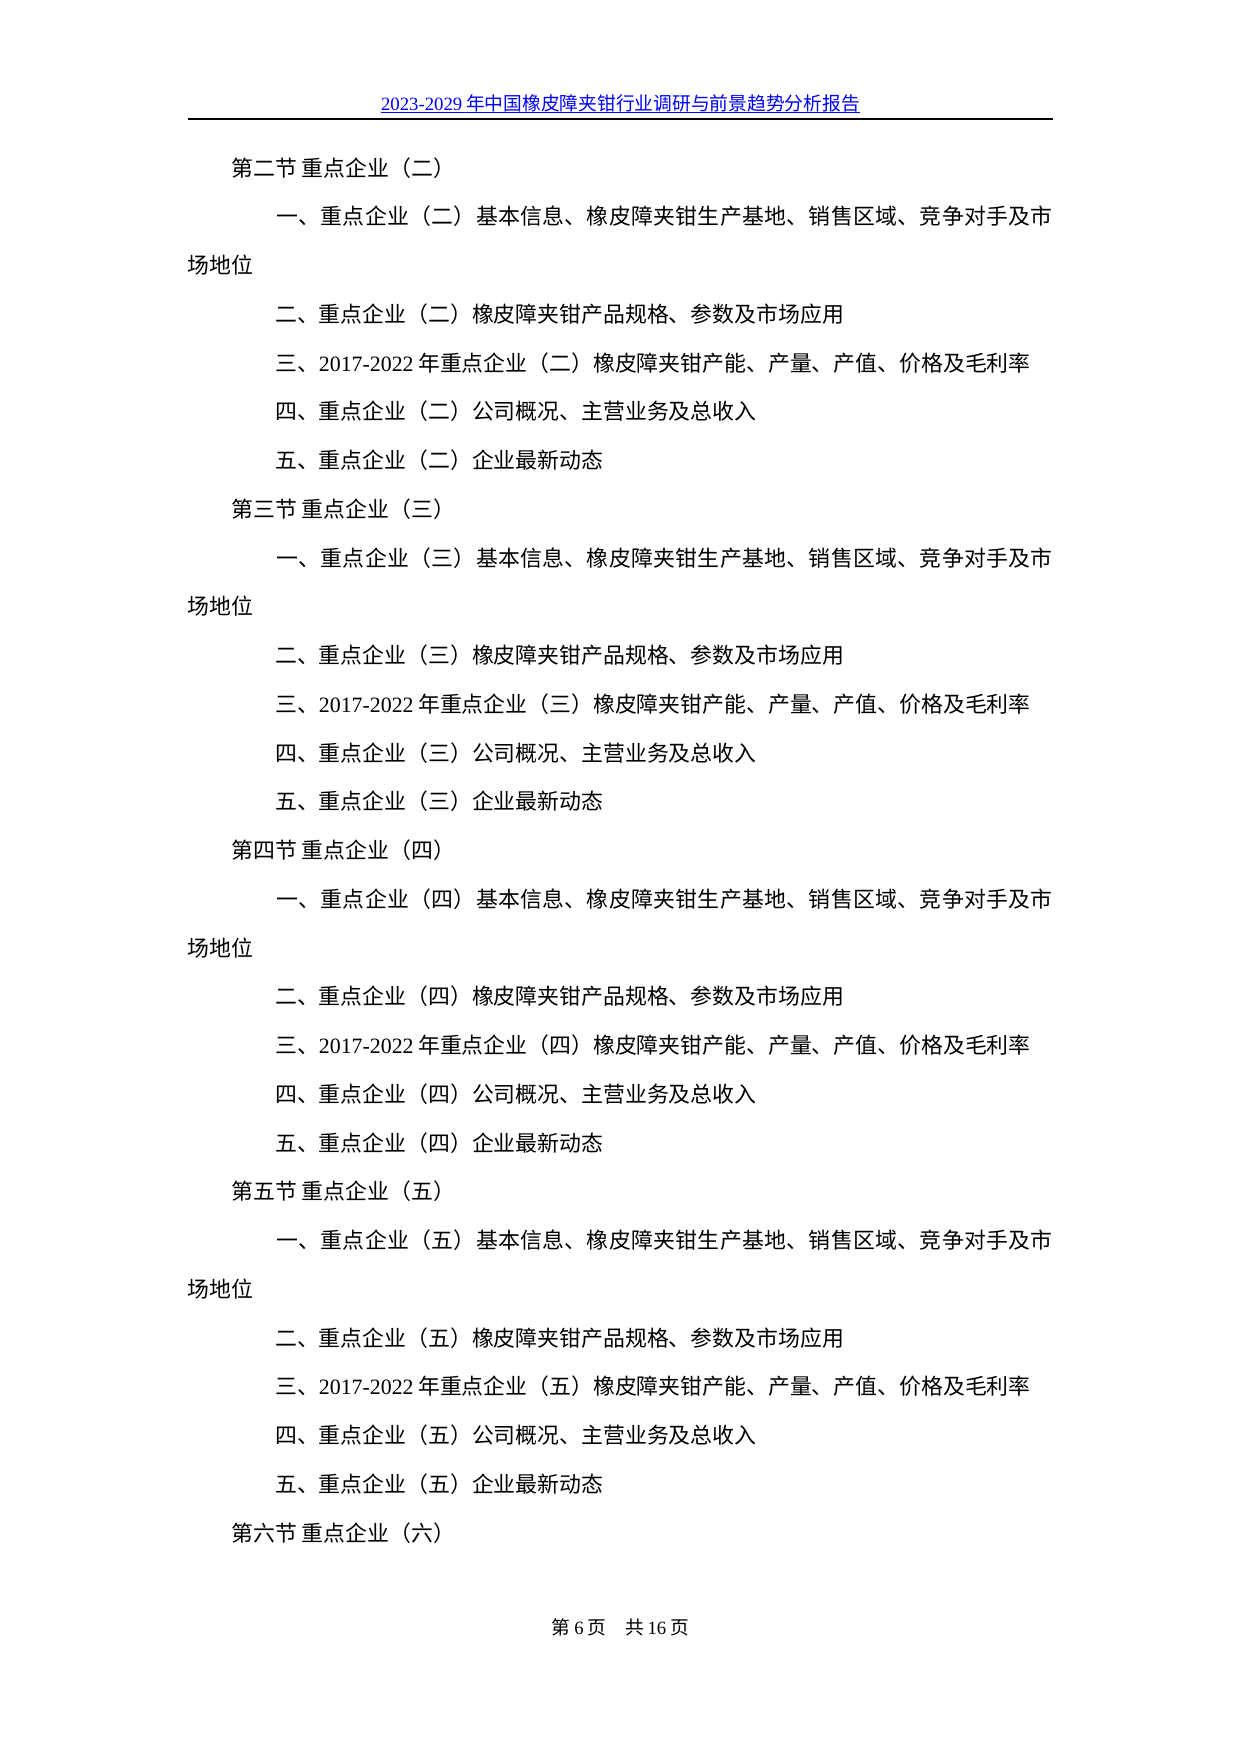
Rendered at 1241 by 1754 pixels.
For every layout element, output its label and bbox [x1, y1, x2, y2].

text [187, 150, 1053, 1548]
